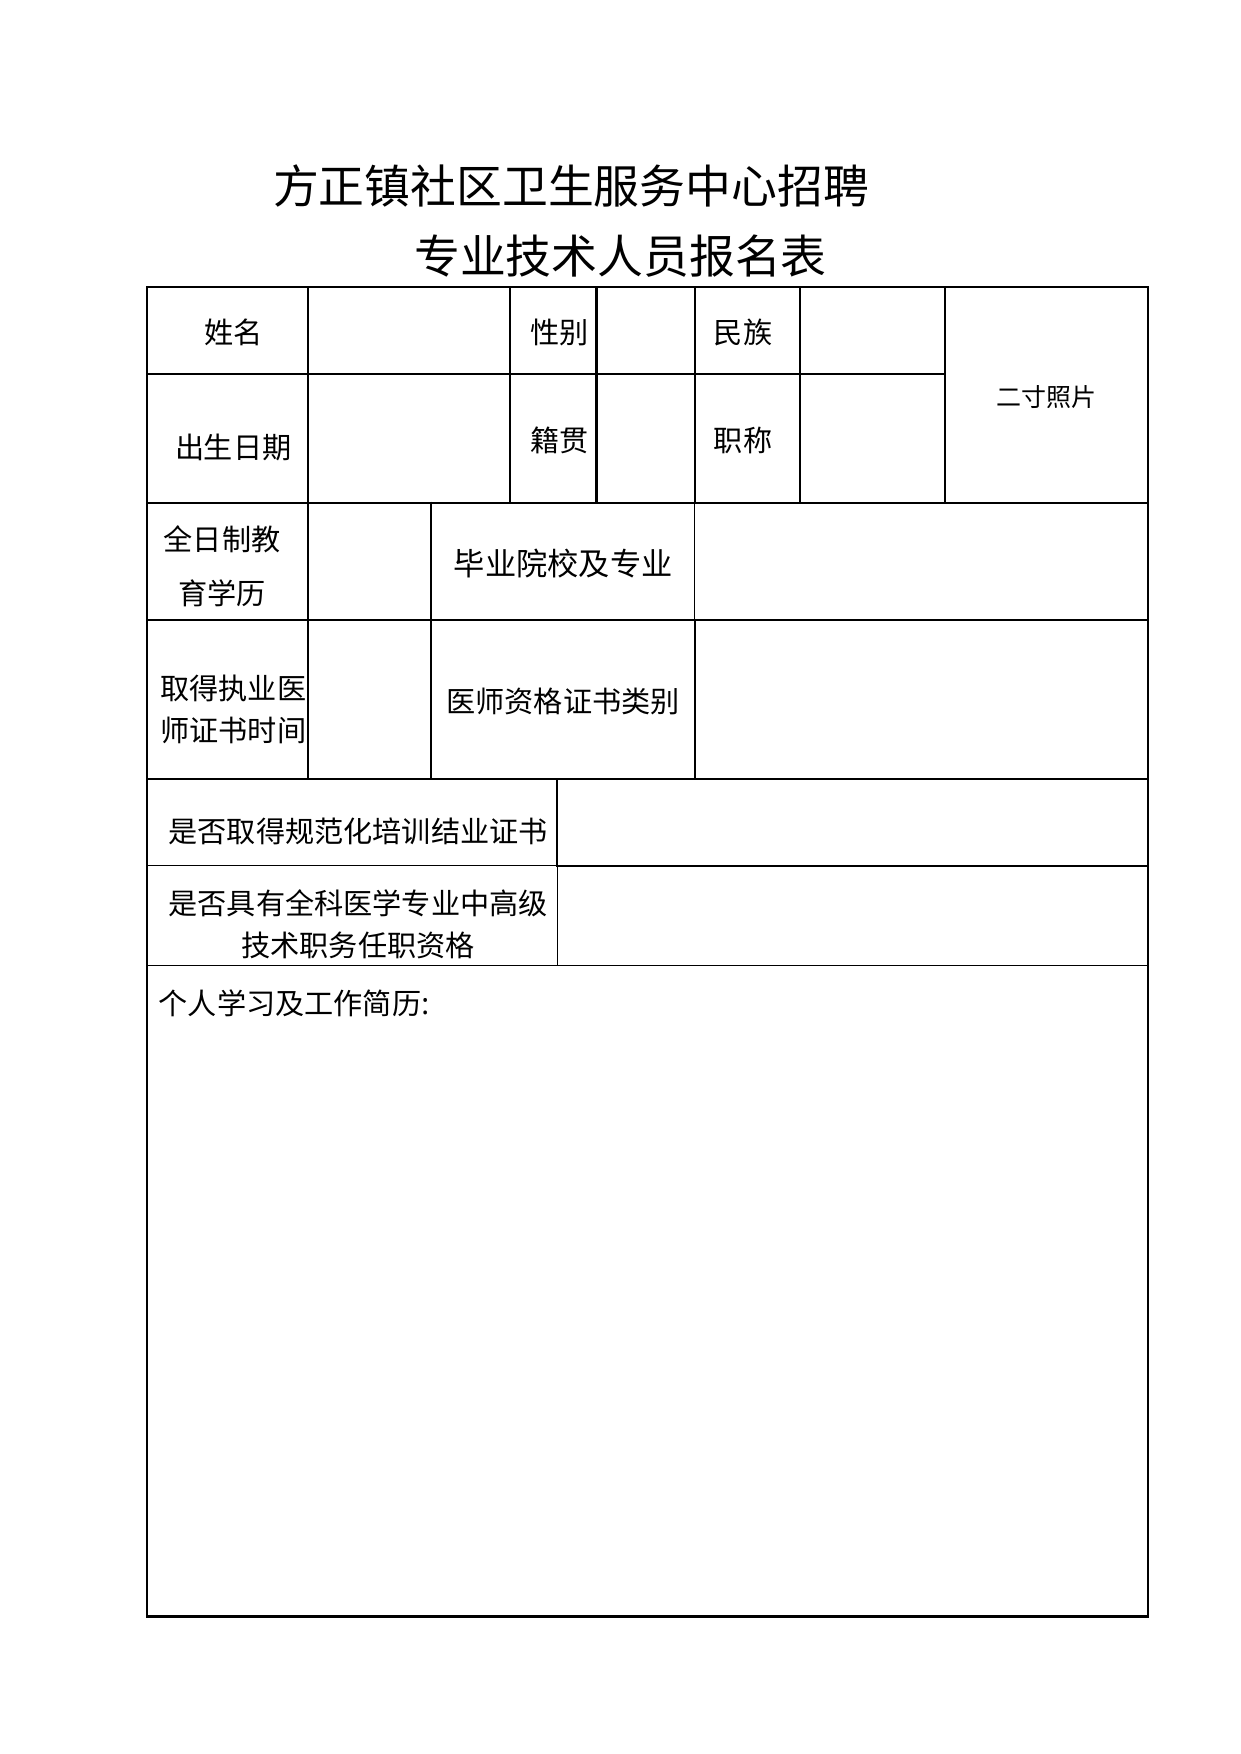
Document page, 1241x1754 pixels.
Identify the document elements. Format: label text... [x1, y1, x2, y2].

table_cell [694, 504, 1146, 619]
table_cell 是否取得规范化培训结业证书 [147, 780, 555, 864]
table_cell 是否具有全科医学专业中高级技术职务任职资格 [147, 866, 556, 965]
text 方正镇社区卫生服务中心招聘 [135, 151, 1105, 216]
table_cell 个人学习及工作简历: [147, 966, 1146, 1615]
table_cell [557, 867, 1146, 965]
table_cell [308, 621, 429, 778]
table_cell 取得执业医师证书时间 [147, 621, 306, 778]
table_cell [695, 621, 1146, 778]
table_header [799, 288, 943, 373]
table_header [308, 288, 508, 373]
table_cell [308, 504, 429, 619]
table_header 性别 [510, 288, 594, 373]
table_header [596, 288, 693, 373]
table_cell 毕业院校及专业 [431, 504, 693, 619]
table_cell [596, 375, 693, 502]
table_cell 职称 [695, 375, 797, 502]
table_cell 全日制教育学历 [147, 504, 306, 619]
table_header 二寸照片 [945, 288, 1146, 502]
table_cell 籍贯 [510, 375, 594, 502]
table_cell [799, 375, 943, 502]
text 专业技术人员报名表 [135, 221, 1105, 286]
table_header 姓名 [147, 288, 306, 373]
table_cell [308, 375, 508, 502]
table_cell 出生日期 [147, 375, 306, 502]
table_cell 医师资格证书类别 [431, 621, 693, 778]
table_header 民族 [695, 288, 797, 373]
table_cell [557, 780, 1146, 864]
